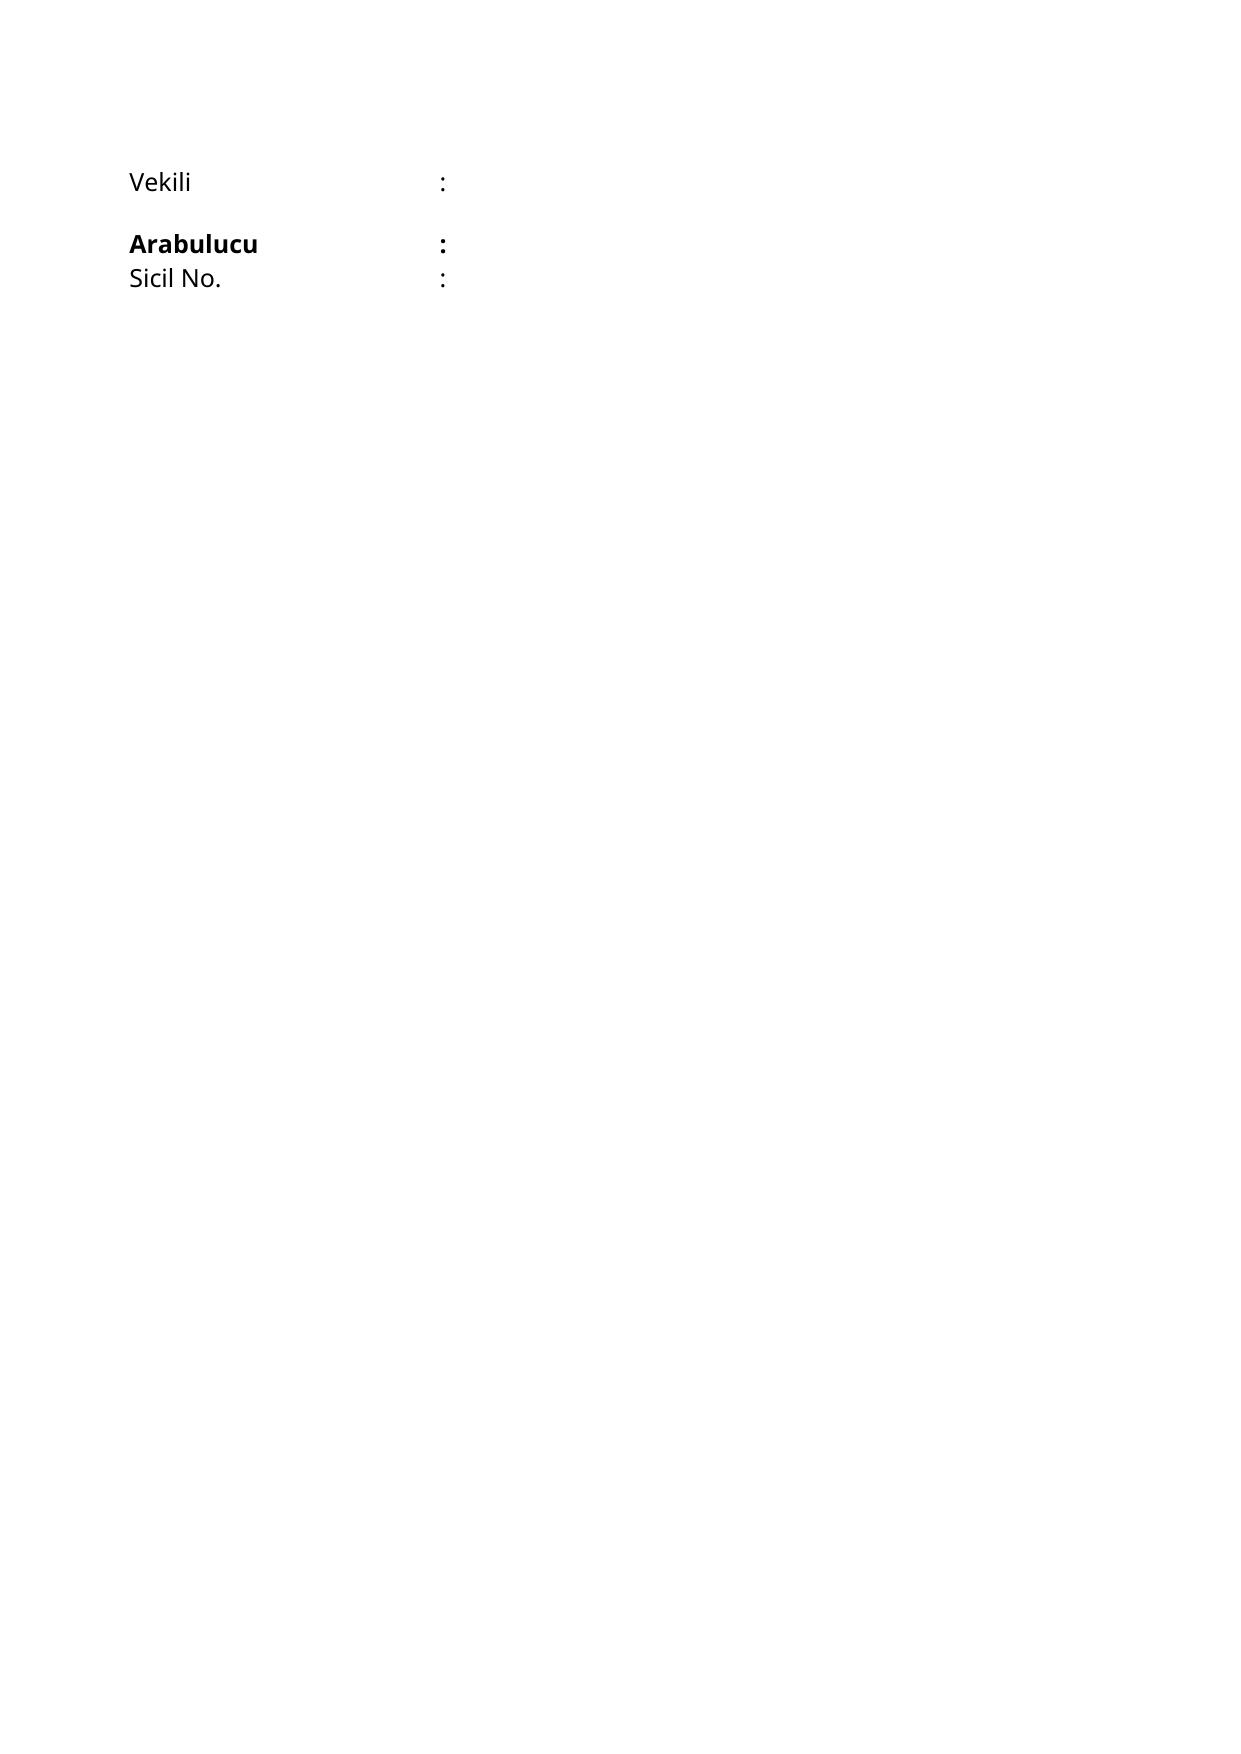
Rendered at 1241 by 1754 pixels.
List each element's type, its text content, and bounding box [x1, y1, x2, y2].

text Arabulucu : [129, 227, 1111, 261]
text Vekili : [129, 164, 1111, 199]
text Sicil No. : [129, 261, 1111, 295]
